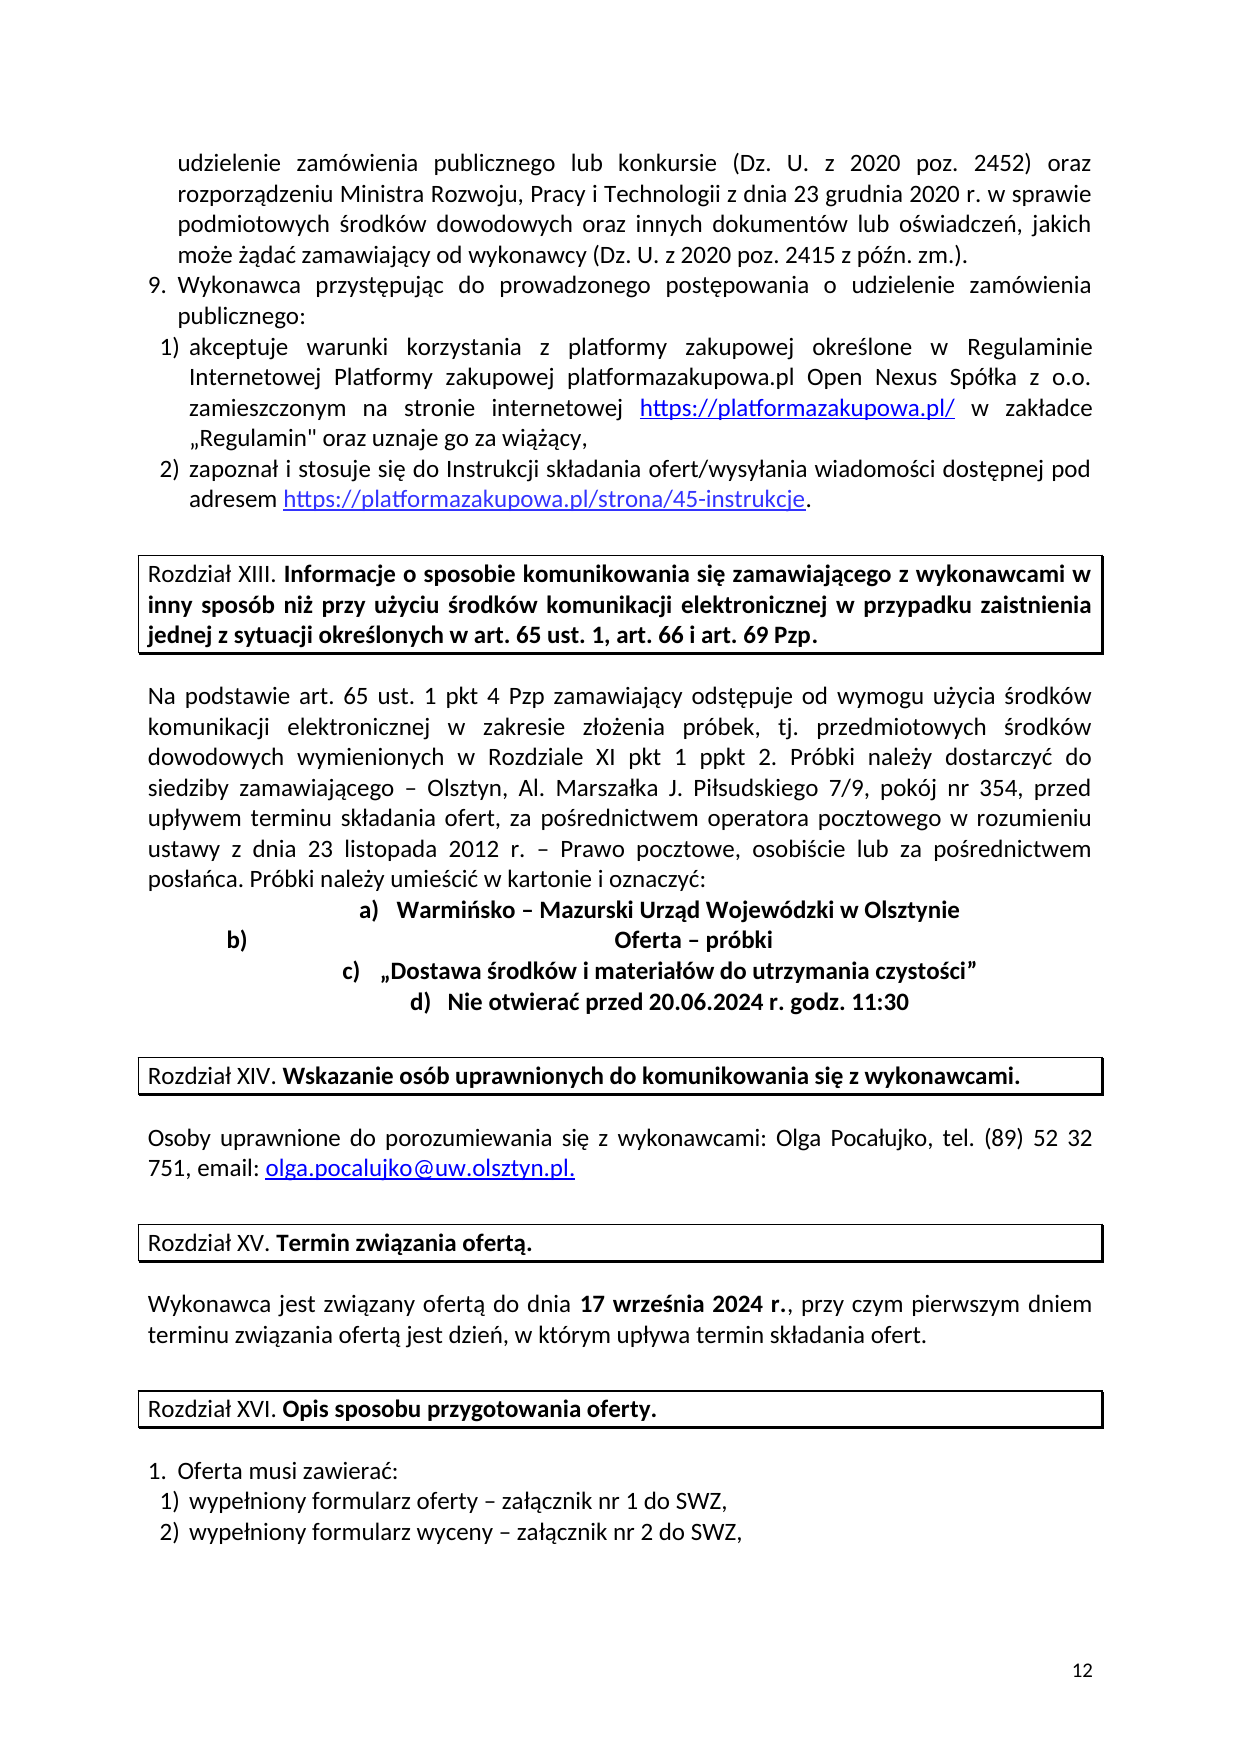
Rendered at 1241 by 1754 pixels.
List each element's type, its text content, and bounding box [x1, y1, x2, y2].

list Warmińsko – Mazurski Urząd Wojewódzki w Olsztynie [226, 894, 1093, 924]
text Rozdział XIV. Wskazanie osób uprawnionych do komunikowania się z wykonawcami. [139, 1058, 1101, 1093]
text Wykonawca jest związany ofertą do dnia 17 września 2024 r., przy czym pierwszym dniem terminu związania ofertą jest dzień, w którym upływa termin składania ofert. [148, 1288, 1093, 1349]
text Osoby uprawnione do porozumiewania się z wykonawcami: Olga Pocałujko, tel. (89) 52 32 751, email: olga.pocalujko@uw.olsztyn.pl. [148, 1122, 1093, 1183]
list Oferta musi zawierać: [148, 1455, 1093, 1485]
list wypełniony formularz oferty – załącznik nr 1 do SWZ, [159, 1485, 1093, 1516]
text Rozdział XVI. Opis sposobu przygotowania oferty. [139, 1392, 1101, 1426]
list Nie otwierać przed 20.06.2024 r. godz. 11:30 [226, 986, 1093, 1016]
list Oferta – próbki [226, 924, 1093, 955]
list akceptuje warunki korzystania z platformy zakupowej określone w Regulaminie Internetowej Platformy zakupowej platformazakupowa.pl Open Nexus Spółka z o.o. zamieszczonym na stronie internetowej https://platformazakupowa.pl/ w zakładce „Regulamin" oraz uznaje go za wiążący, [159, 331, 1093, 453]
text Rozdział XIII. Informacje o sposobie komunikowania się zamawiającego z wykonawcami w inny sposób niż przy użyciu środków komunikacji elektronicznej w przypadku zaistnienia jednej z sytuacji określonych w art. 65 ust. 1, art. 66 i art. 69 Pzp. [139, 556, 1101, 652]
list wypełniony formularz wyceny – załącznik nr 2 do SWZ, [159, 1516, 1093, 1546]
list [148, 148, 1093, 270]
list Wykonawca przystępując do prowadzonego postępowania o udzielenie zamówienia publicznego: [148, 270, 1093, 331]
text Rozdział XV. Termin związania ofertą. [139, 1225, 1101, 1260]
list zapoznał i stosuje się do Instrukcji składania ofert/wysyłania wiadomości dostępnej pod adresem https://platformazakupowa.pl/strona/45-instrukcje. [159, 453, 1093, 514]
text Na podstawie art. 65 ust. 1 pkt 4 Pzp zamawiający odstępuje od wymogu użycia środków komunikacji elektronicznej w zakresie złożenia próbek, tj. przedmiotowych środków dowodowych wymienionych w Rozdziale XI pkt 1 ppkt 2. Próbki należy dostarczyć do siedziby zamawiającego – Olsztyn, Al. Marszałka J. Piłsudskiego 7/9, pokój nr 354, przed upływem terminu składania ofert, za pośrednictwem operatora pocztowego w rozumieniu ustawy z dnia 23 listopada 2012 r. – Prawo pocztowe, osobiście lub za pośrednictwem posłańca. Próbki należy umieścić w kartonie i oznaczyć: [148, 680, 1093, 894]
list „Dostawa środków i materiałów do utrzymania czystości” [226, 955, 1093, 986]
